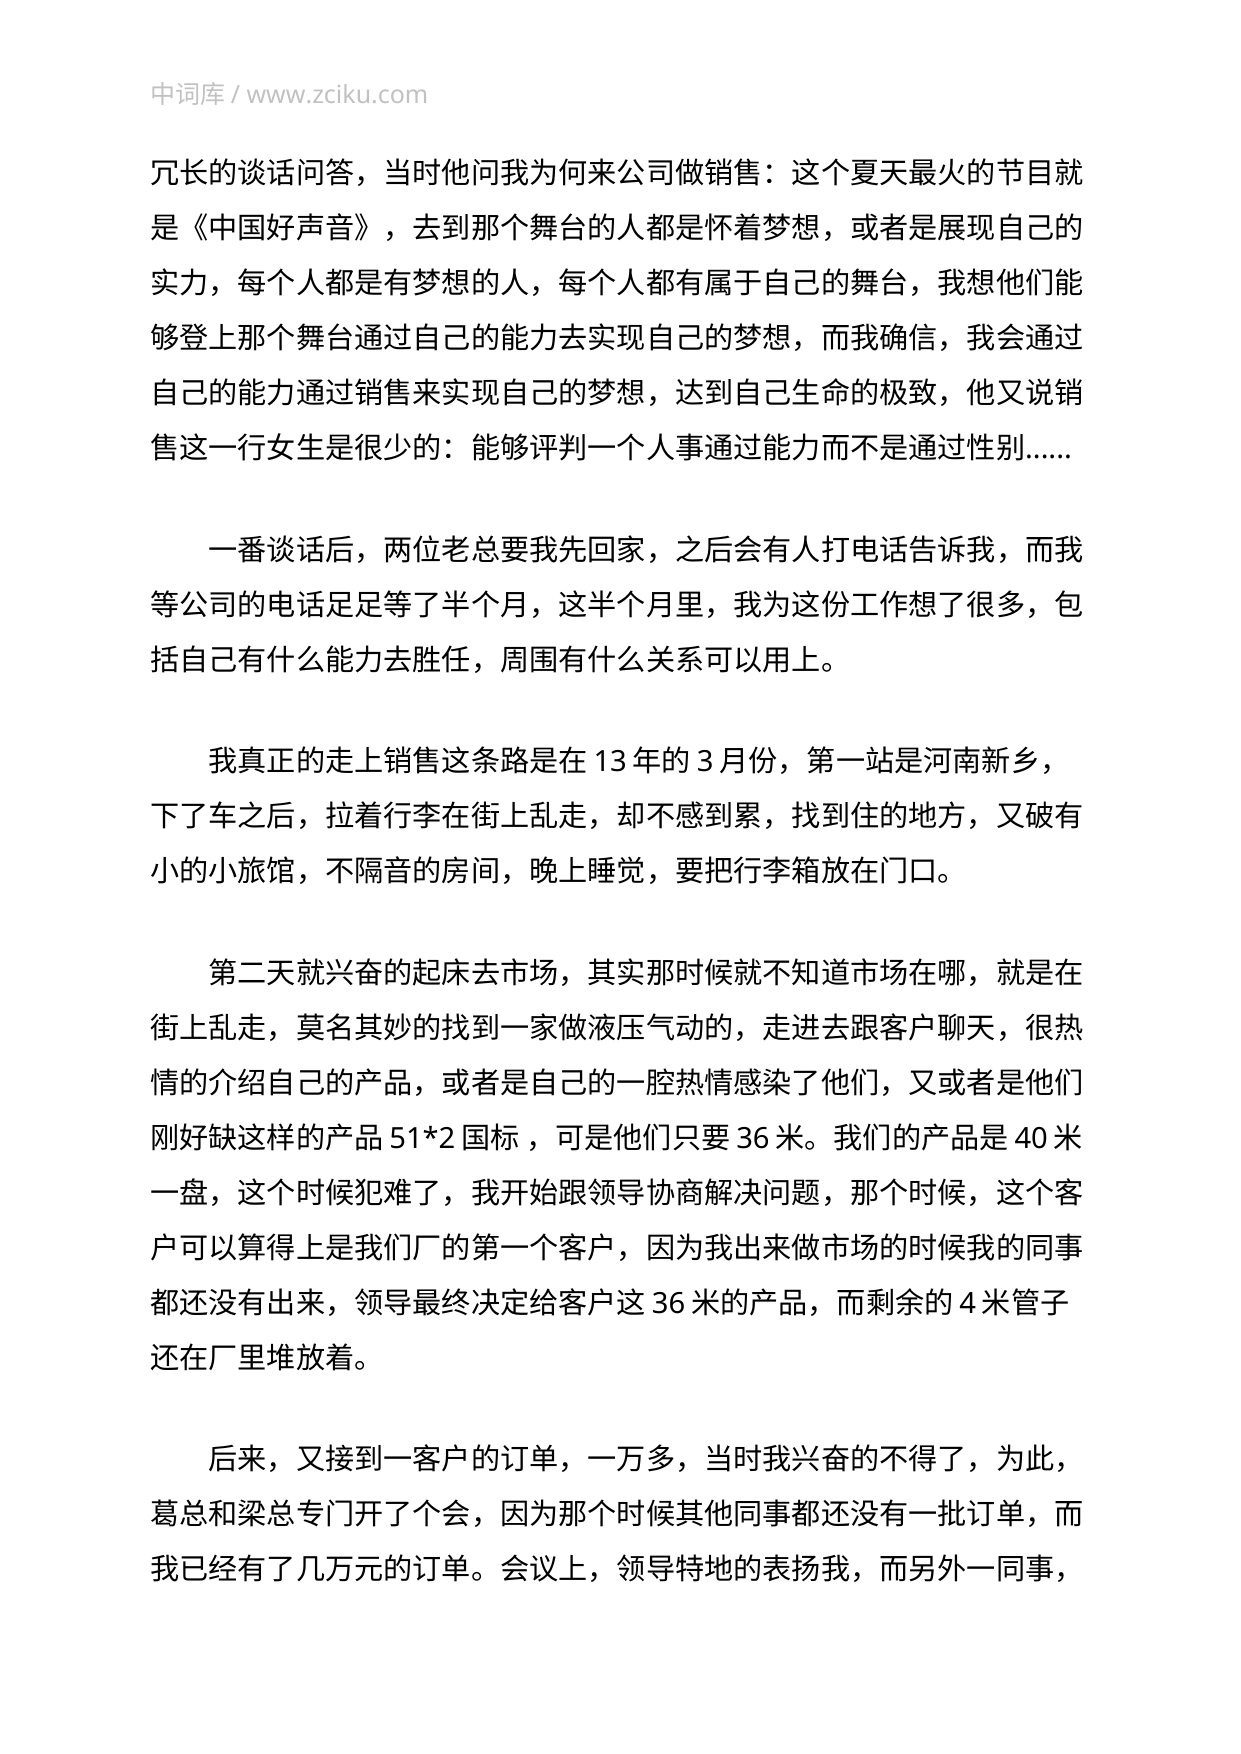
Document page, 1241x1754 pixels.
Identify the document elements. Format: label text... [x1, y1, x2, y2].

text 一番谈话后，两位老总要我先回家，之后会有人打电话告诉我，而我等公司的电话足足等了半个月，这半个月里，我为这份工作想了很多，包括自己有什么能力去胜任，周围有什么关系可以用上。 [150, 526, 1090, 678]
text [150, 1436, 1090, 1588]
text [150, 150, 1090, 467]
text 我真正的走上销售这条路是在13年的3月份，第一站是河南新乡，下了车之后，拉着行李在街上乱走，却不感到累，找到住的地方，又破有小的小旅馆，不隔音的房间，晚上睡觉，要把行李箱放在门口。 [150, 738, 1090, 890]
text 第二天就兴奋的起床去市场，其实那时候就不知道市场在哪，就是在街上乱走，莫名其妙的找到一家做液压气动的，走进去跟客户聊天，很热情的介绍自己的产品，或者是自己的一腔热情感染了他们，又或者是他们刚好缺这样的产品51*2国标 ，可是他们只要36米。我们的产品是40米一盘，这个时候犯难了，我开始跟领导协商解决问题，那个时候，这个客户可以算得上是我们厂的第一个客户，因为我出来做市场的时候我的同事都还没有出来，领导最终决定给客户这36米的产品，而剩余的4米管子还在厂里堆放着。 [150, 950, 1090, 1376]
